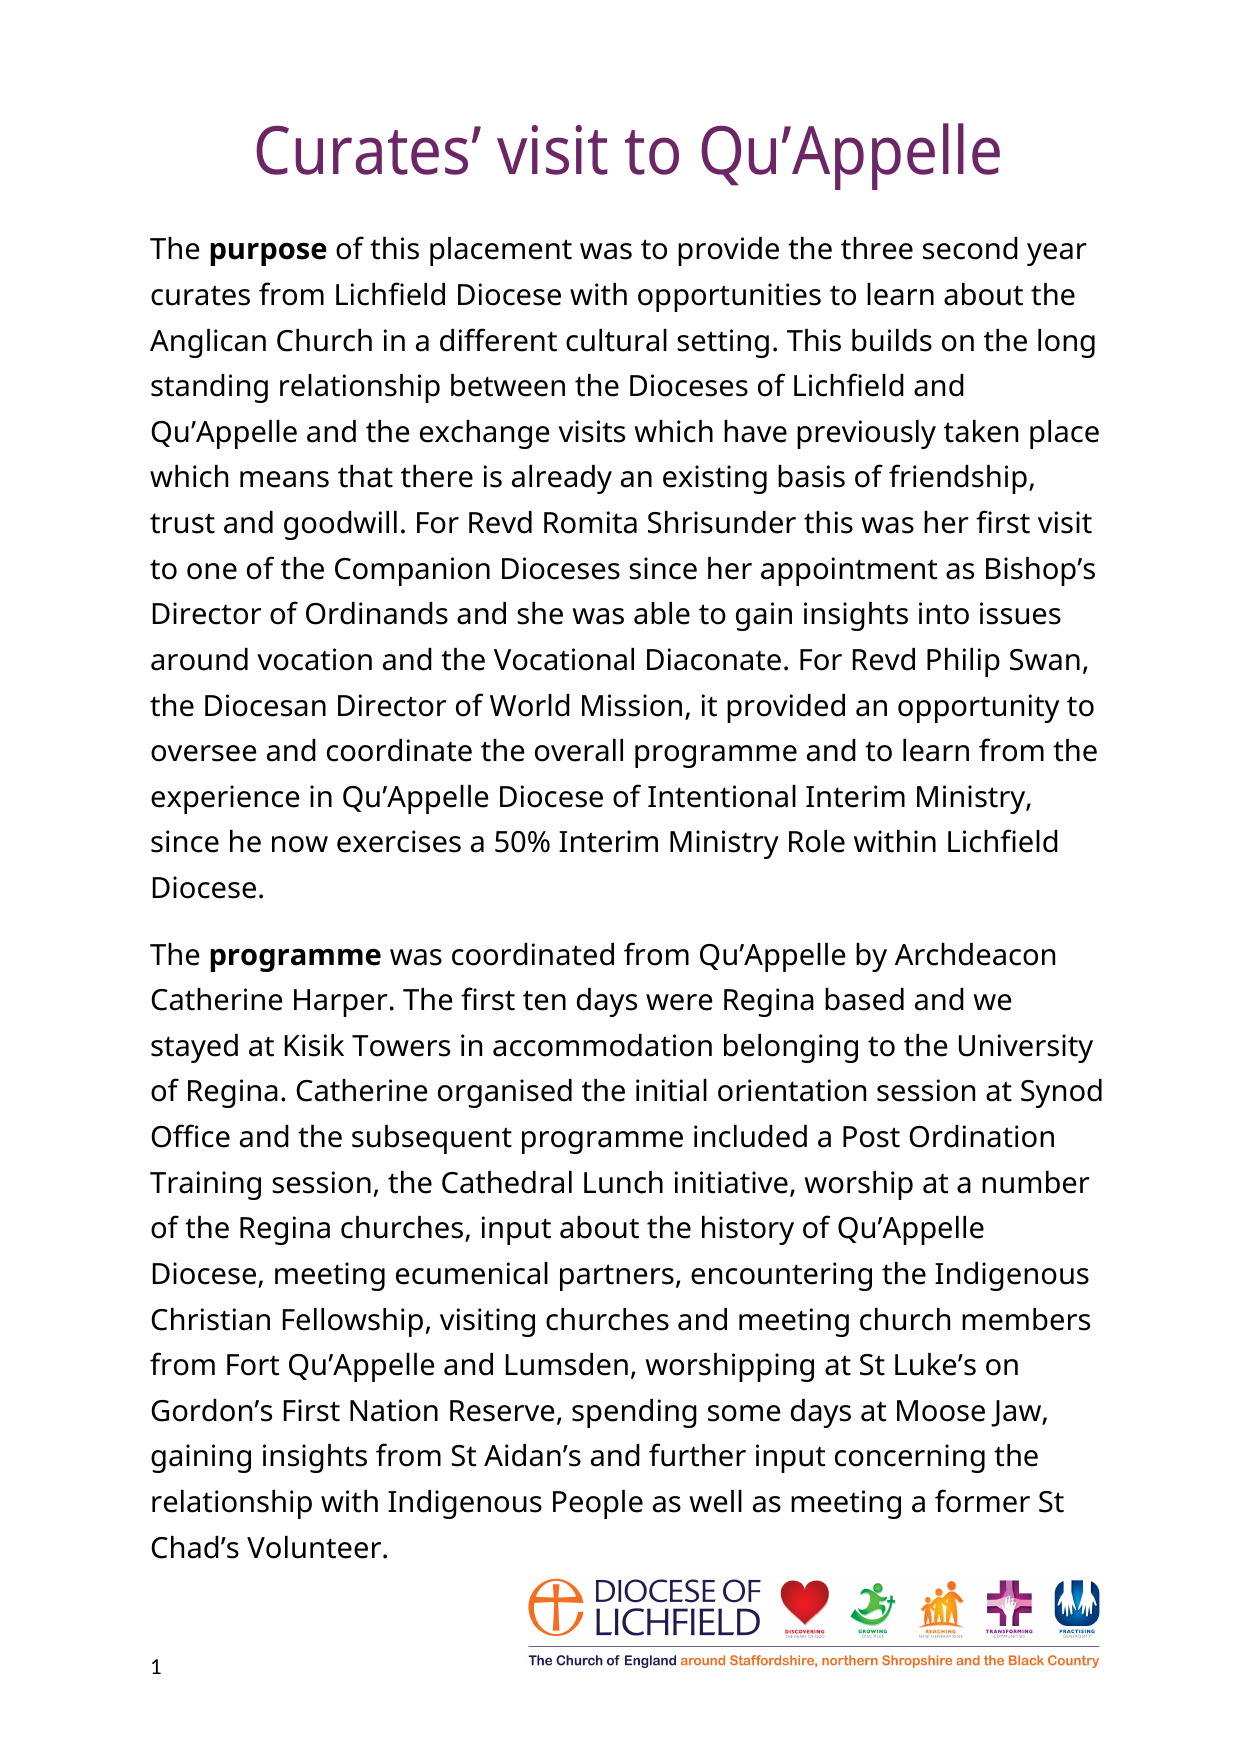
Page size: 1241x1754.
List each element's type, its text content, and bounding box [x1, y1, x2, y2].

text Curates’ visit to Qu’Appelle [150, 103, 1107, 194]
text The purpose of this placement was to provide the three second year curates from Lichfield Diocese with opportunities to learn about the Anglican Church in a different cultural setting. This builds on the long standing relationship between the Dioceses of Lichfield and Qu’Appelle and the exchange visits which have previously taken place which means that there is already an existing basis of friendship, trust and goodwill. For Revd Romita Shrisunder this was her first visit to one of the Companion Dioceses since her appointment as Bishop’s Director of Ordinands and she was able to gain insights into issues around vocation and the Vocational Diaconate. For Revd Philip Swan, the Diocesan Director of World Mission, it provided an opportunity to oversee and coordinate the overall programme and to learn from the experience in Qu’Appelle Diocese of Intentional Interim Ministry, since he now exercises a 50% Interim Ministry Role within Lichfield Diocese. [150, 229, 1107, 907]
text The programme was coordinated from Qu’Appelle by Archdeacon Catherine Harper. The first ten days were Regina based and we stayed at Kisik Towers in accommodation belonging to the University of Regina. Catherine organised the initial orientation session at Synod Office and the subsequent programme included a Post Ordination Training session, the Cathedral Lunch initiative, worship at a number of the Regina churches, input about the history of Qu’Appelle Diocese, meeting ecumenical partners, encountering the Indigenous Christian Fellowship, visiting churches and meeting church members from Fort Qu’Appelle and Lumsden, worshipping at St Luke’s on Gordon’s First Nation Reserve, spending some days at Moose Jaw, gaining insights from St Aidan’s and further input concerning the relationship with Indigenous People as well as meeting a former St Chad’s Volunteer. [150, 934, 1107, 1567]
picture [520, 1569, 1110, 1675]
